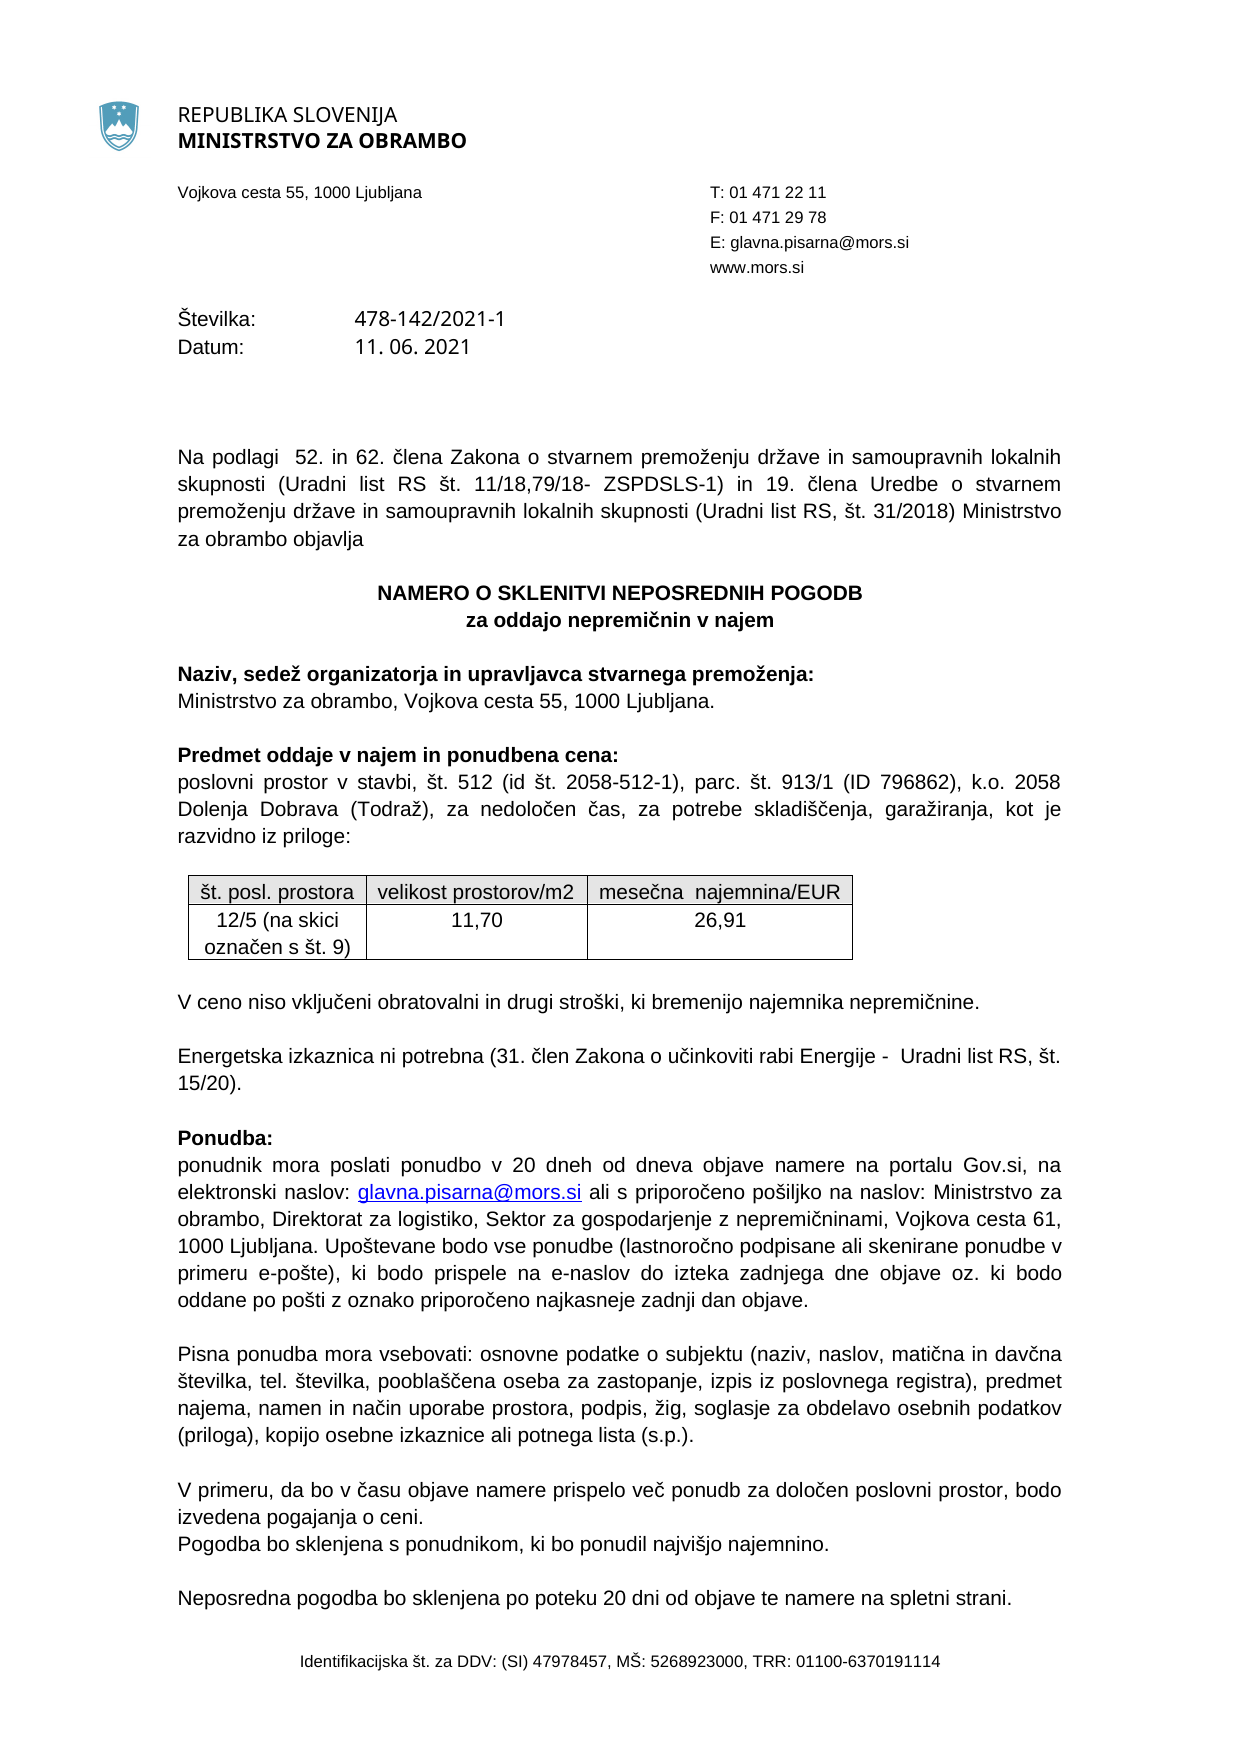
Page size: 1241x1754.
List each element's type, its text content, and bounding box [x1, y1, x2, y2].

picture [88, 93, 152, 158]
text Energetska izkaznica ni potrebna (31. člen Zakona o učinkoviti rabi Energije - Uradni list RS, št. 15/20). [177, 1041, 1063, 1095]
text Ponudba: [177, 1122, 1063, 1149]
text Pisna ponudba mora vsebovati: osnovne podatke o subjektu (naziv, naslov, matična in davčna številka, tel. številka, pooblaščena oseba za zastopanje, izpis iz poslovnega registra), predmet najema, namen in način uporabe prostora, podpis, žig, soglasje za obdelavo osebnih podatkov (priloga), kopijo osebne izkaznice ali potnega lista (s.p.). [177, 1339, 1063, 1447]
table_header velikost prostorov/m2 [367, 876, 587, 903]
text V ceno niso vključeni obratovalni in drugi stroški, ki bremenijo najemnika nepremičnine. [177, 987, 1063, 1014]
text Datum: 11. 06. 2021 [177, 332, 1063, 361]
table_header mesečna najemnina/EUR [588, 876, 852, 903]
text Pogodba bo sklenjena s ponudnikom, ki bo ponudil najvišjo najemnino. [177, 1528, 1063, 1556]
text Na podlagi 52. in 62. člena Zakona o stvarnem premoženju države in samoupravnih lokalnih skupnosti (Uradni list RS št. 11/18,79/18- ZSPDSLS-1) in 19. člena Uredbe o stvarnem premoženju države in samoupravnih lokalnih skupnosti (Uradni list RS, št. 31/2018) Ministrstvo za obrambo objavlja [177, 442, 1063, 550]
table_cell 12/5 (na skici označen s št. 9) [189, 905, 366, 959]
text Ministrstvo za obrambo, Vojkova cesta 55, 1000 Ljubljana. [177, 686, 1063, 713]
table_cell 11,70 [367, 905, 587, 959]
text Neposredna pogodba bo sklenjena po poteku 20 dni od objave te namere na spletni strani. [177, 1583, 1063, 1610]
text ponudnik mora poslati ponudbo v 20 dneh od dneva objave namere na portalu Gov.si, na elektronski naslov: glavna.pisarna@mors.si ali s priporočeno pošiljko na naslov: Ministrstvo za obrambo, Direktorat za logistiko, Sektor za gospodarjenje z nepremičninami, Vojkova cesta 61, 1000 Ljubljana. Upoštevane bodo vse ponudbe (lastnoročno podpisane ali skenirane ponudbe v primeru e-pošte), ki bodo prispele na e-naslov do izteka zadnjega dne objave oz. ki bodo oddane po pošti z oznako priporočeno najkasneje zadnji dan objave. [177, 1149, 1063, 1312]
text poslovni prostor v stavbi, št. 512 (id št. 2058-512-1), parc. št. 913/1 (ID 796862), k.o. 2058 Dolenja Dobrava (Todraž), za nedoločen čas, za potrebe skladiščenja, garažiranja, kot je razvidno iz priloge: [177, 767, 1063, 848]
text Številka: 478-142/2021-1 [177, 304, 1063, 332]
table_cell 26,91 [588, 905, 852, 959]
text V primeru, da bo v času objave namere prispelo več ponudb za določen poslovni prostor, bodo izvedena pogajanja o ceni. [177, 1474, 1063, 1528]
text Predmet oddaje v najem in ponudbena cena: [177, 740, 1063, 767]
table_header št. posl. prostora [189, 876, 366, 903]
text za oddajo nepremičnin v najem [177, 604, 1063, 632]
text Naziv, sedež organizatorja in upravljavca stvarnega premoženja: [177, 659, 1063, 686]
text NAMERO O SKLENITVI NEPOSREDNIH POGODB [177, 577, 1063, 604]
